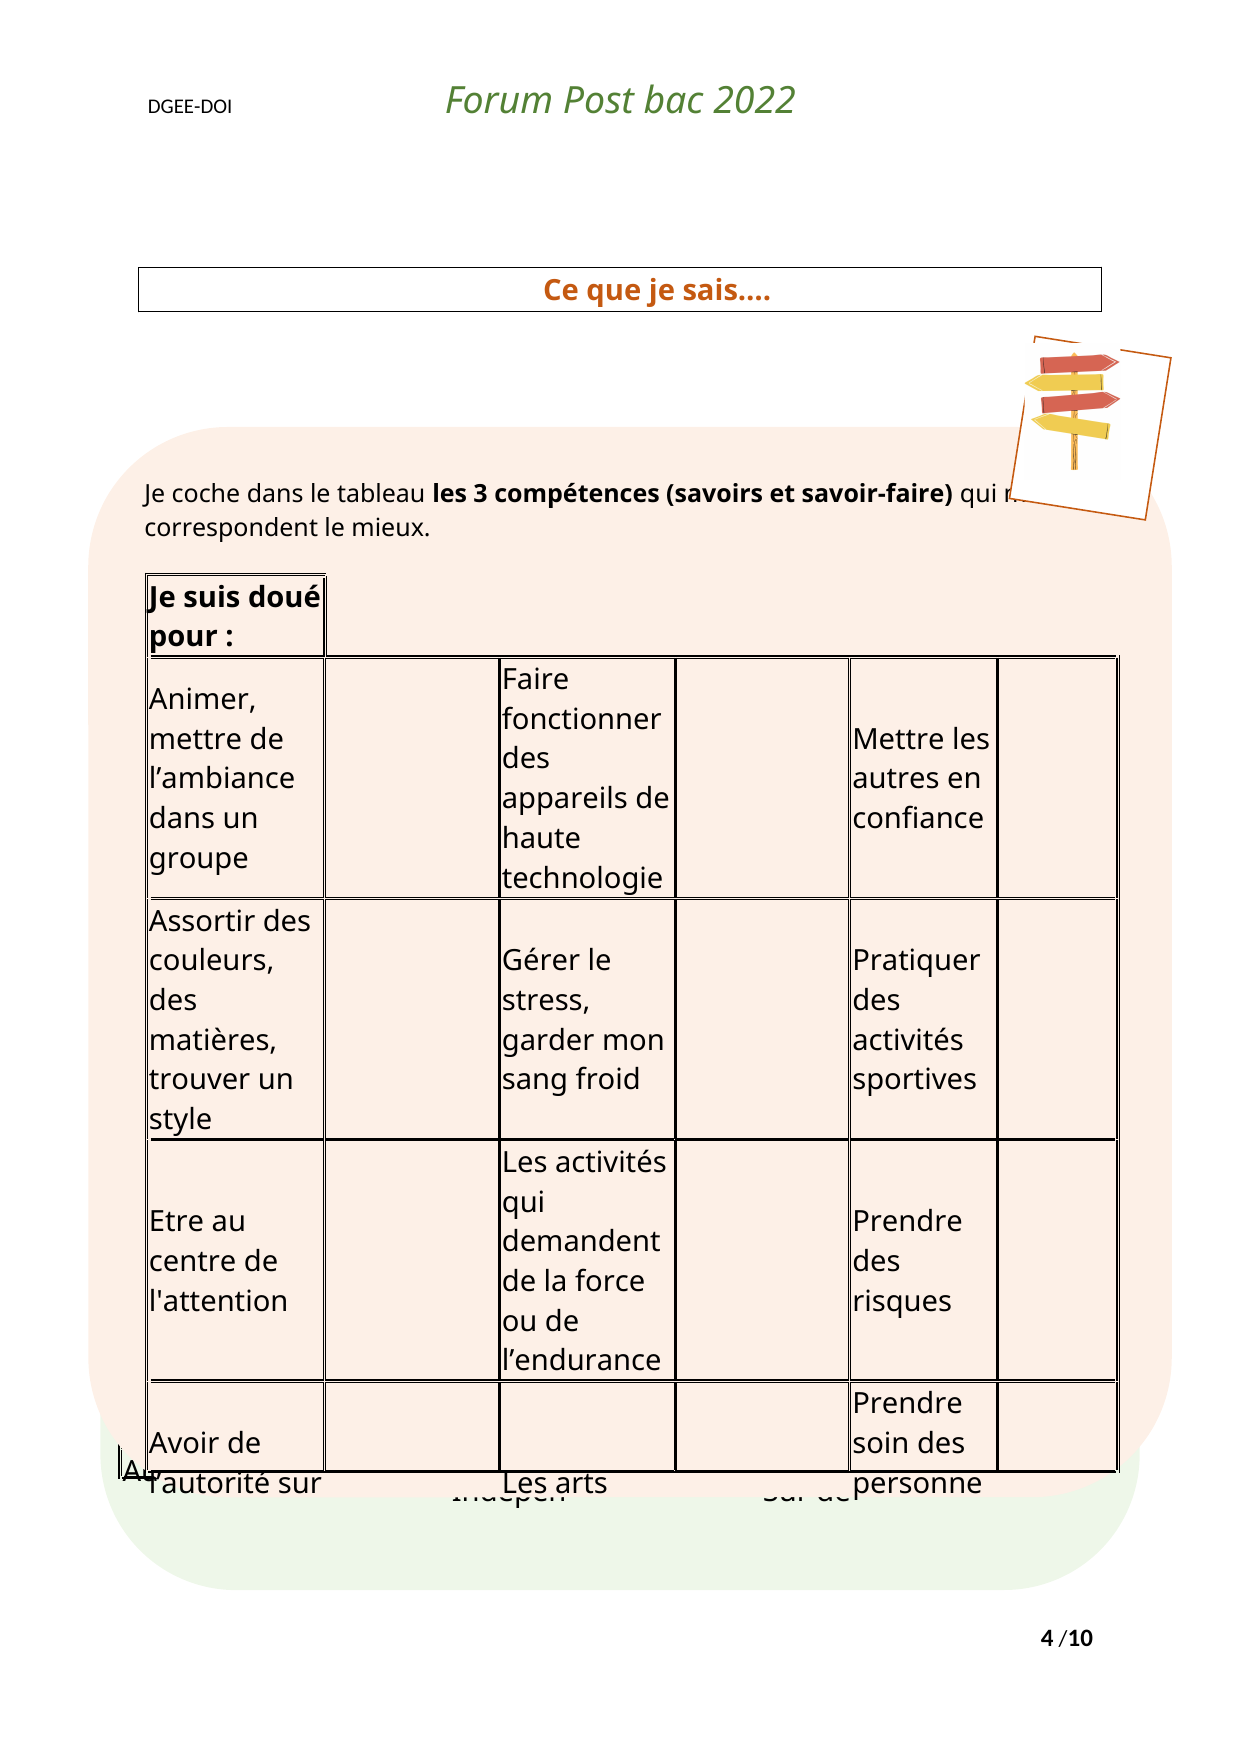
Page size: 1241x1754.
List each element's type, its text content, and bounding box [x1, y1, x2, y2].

text Ce que je sais…. [139, 268, 1101, 311]
picture [1024, 343, 1121, 480]
